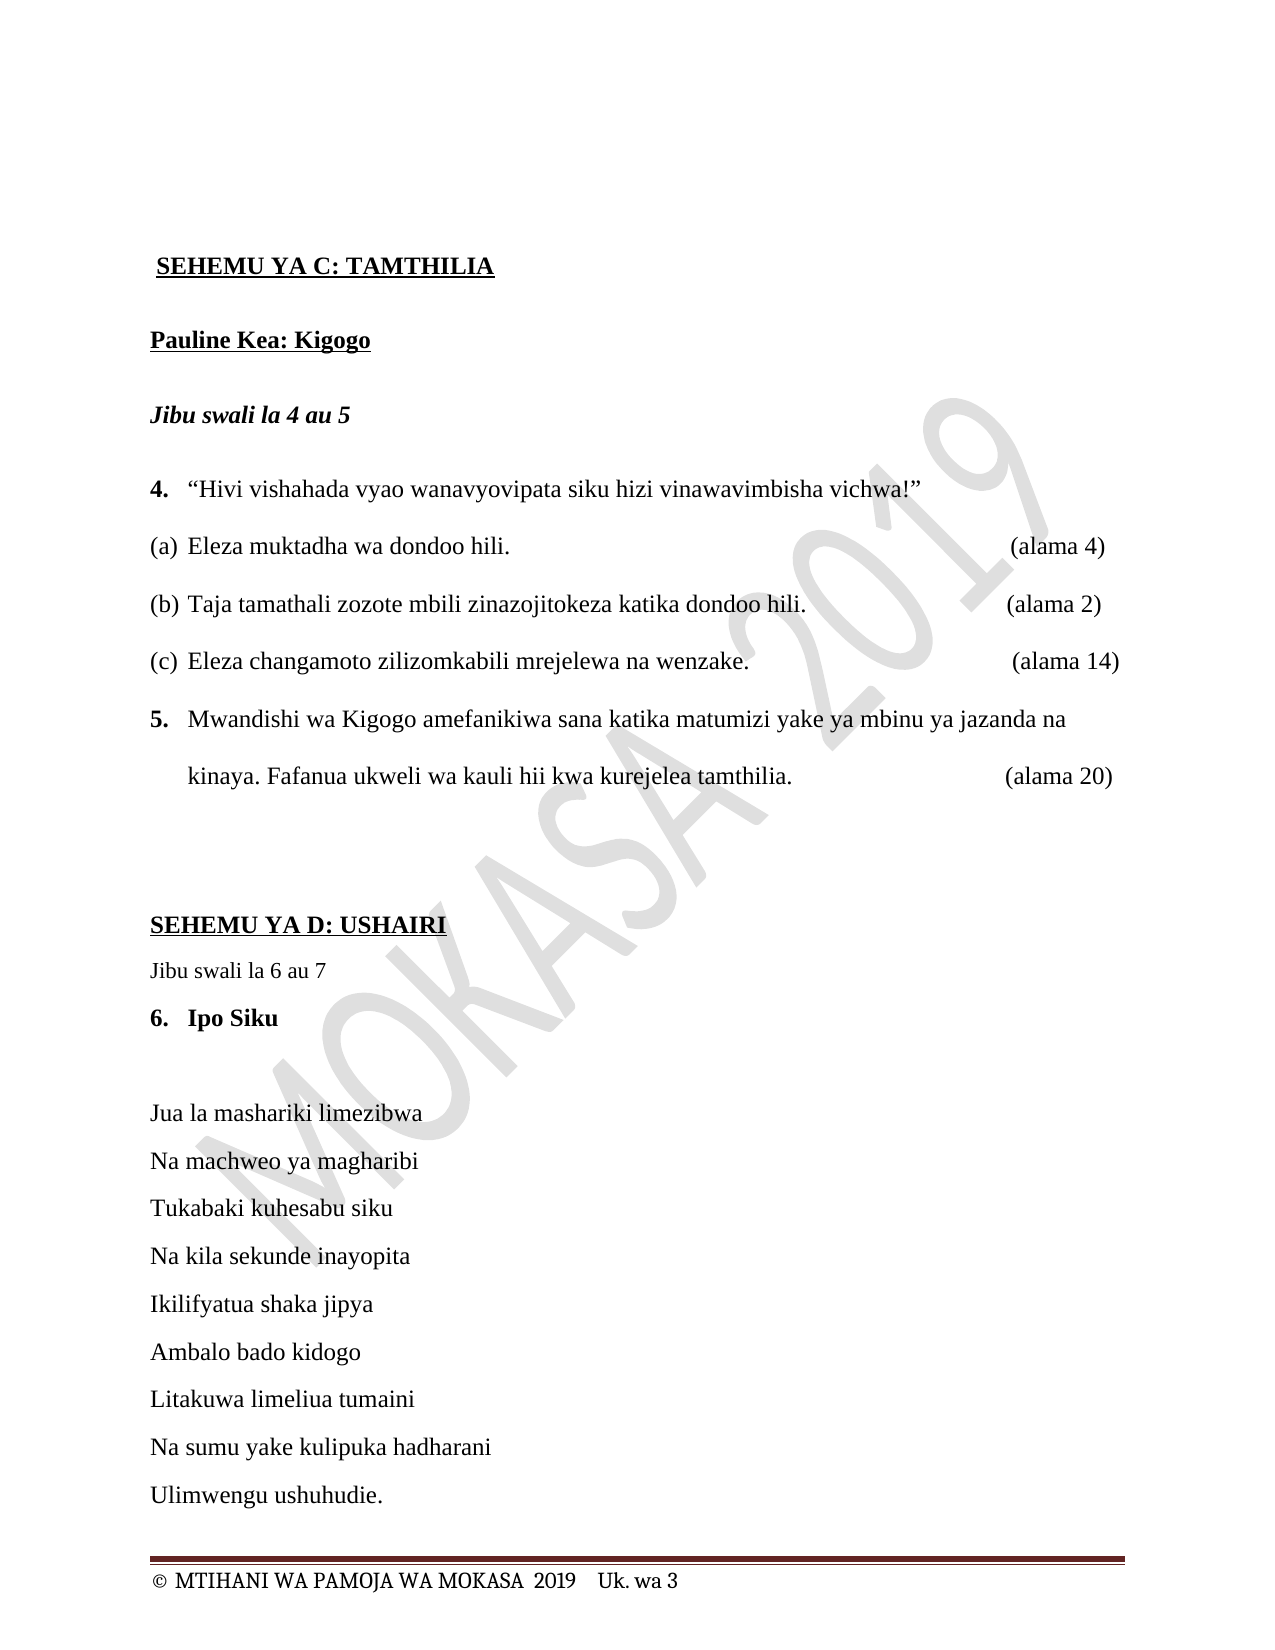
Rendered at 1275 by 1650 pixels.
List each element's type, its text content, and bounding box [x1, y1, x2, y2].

list Ipo Siku [150, 1003, 1125, 1031]
list Eleza changamoto zilizomkabili mrejelewa na wenzake. (alama 14) [150, 646, 1125, 675]
text Jua la mashariki limezibwa [150, 1098, 1125, 1127]
list Eleza muktadha wa dondoo hili. (alama 4) [150, 531, 1125, 560]
text SEHEMU YA C: TAMTHILIA [150, 251, 1125, 280]
text Na machweo ya magharibi [150, 1146, 1125, 1174]
list Taja tamathali zozote mbili zinazojitokeza katika dondoo hili. (alama 2) [150, 589, 1125, 618]
text Ulimwengu ushuhudie. [150, 1480, 1125, 1508]
text Na sumu yake kulipuka hadharani [150, 1432, 1125, 1461]
list Mwandishi wa Kigogo amefanikiwa sana katika matumizi yake ya mbinu ya jazanda na kinaya. Fafanua ukweli wa kauli hii kwa kurejelea tamthilia. (alama 20) [150, 704, 1125, 790]
text Litakuwa limeliua tumaini [150, 1384, 1125, 1413]
text Ambalo bado kidogo [150, 1337, 1125, 1365]
text Pauline Kea: Kigogo [150, 326, 1125, 354]
text Jibu swali la 6 au 7 [150, 957, 1125, 984]
text Ikilifyatua shaka jipya [150, 1289, 1125, 1318]
list “Hivi vishahada vyao wanavyovipata siku hizi vinawavimbisha vichwa!” [150, 474, 1125, 503]
text Na kila sekunde inayopita [150, 1241, 1125, 1270]
text Jibu swali la 4 au 5 [150, 400, 1125, 428]
text SEHEMU YA D: USHAIRI [150, 910, 1125, 938]
text Tukabaki kuhesabu siku [150, 1193, 1125, 1222]
